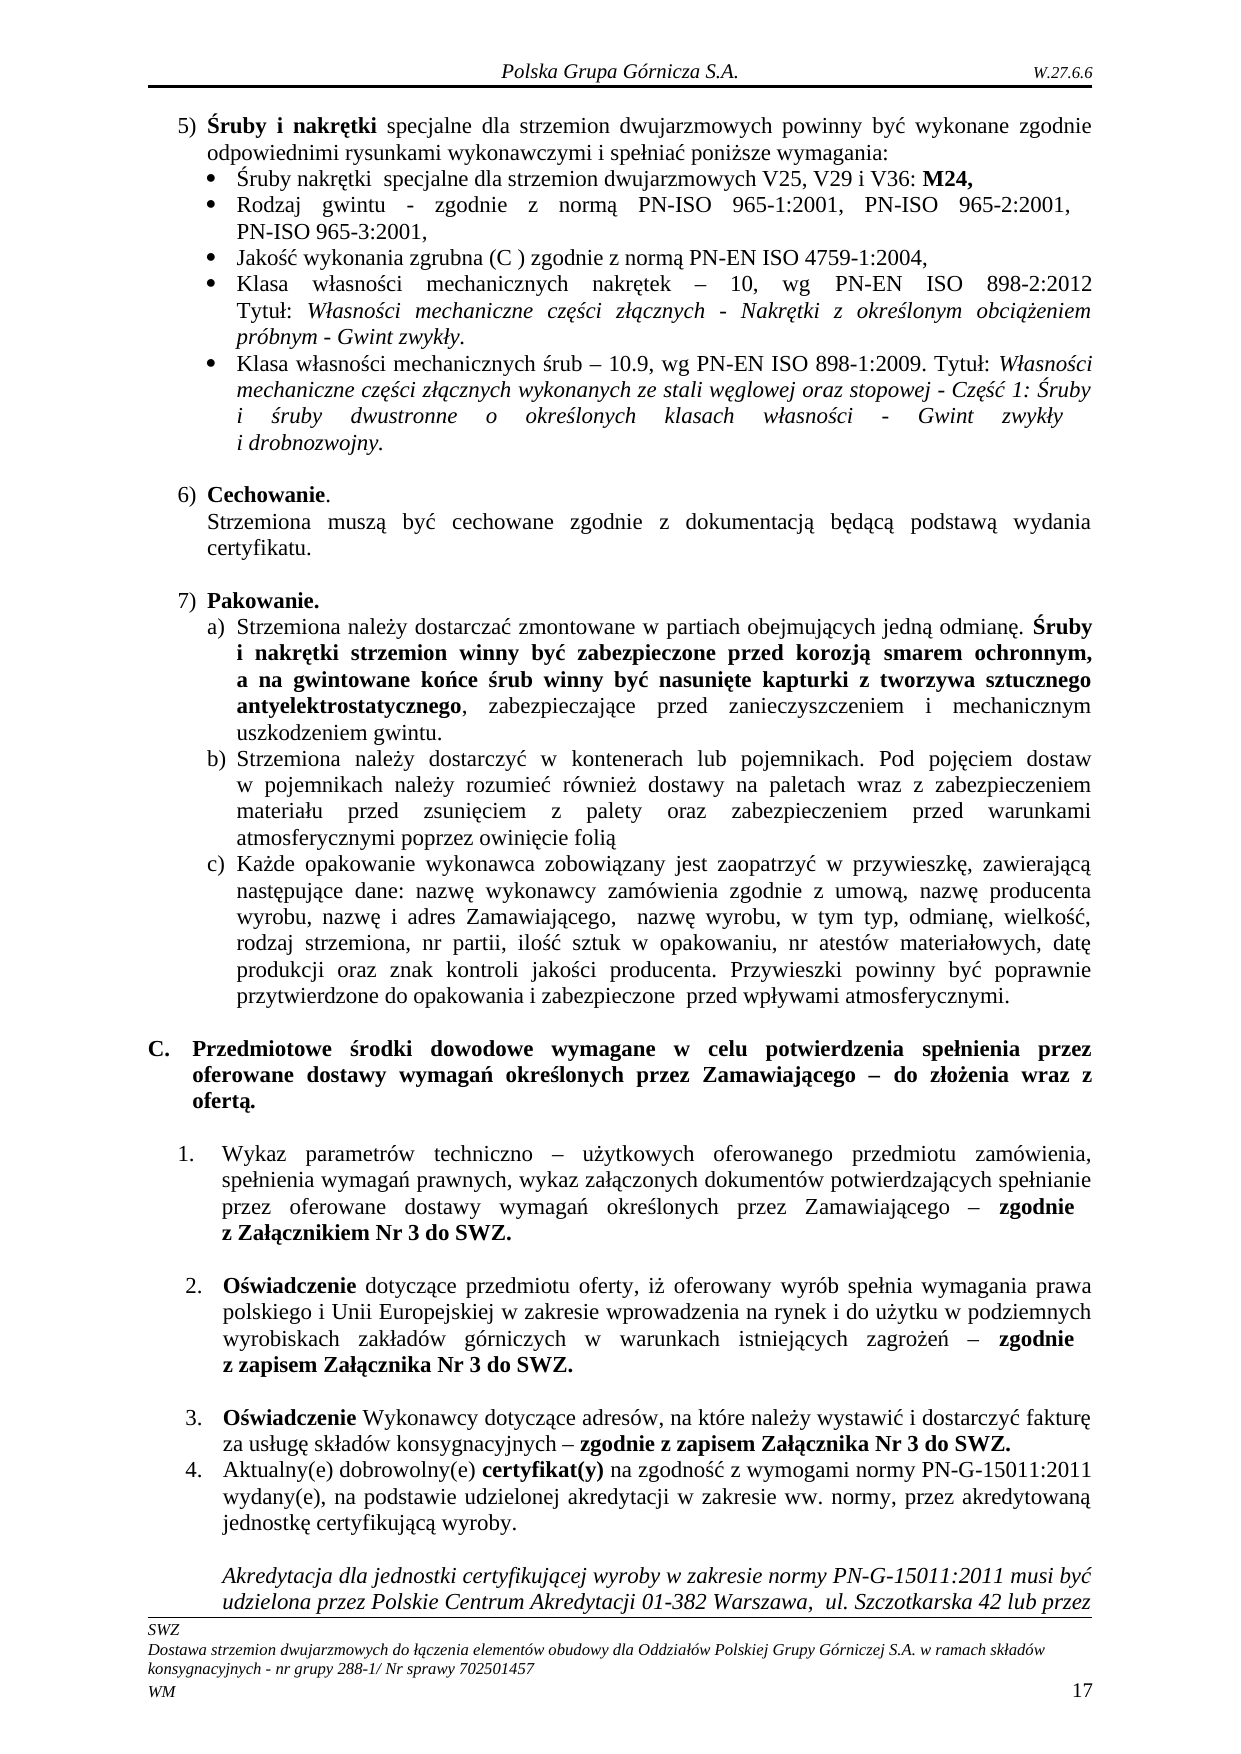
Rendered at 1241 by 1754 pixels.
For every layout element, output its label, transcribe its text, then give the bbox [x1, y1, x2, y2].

list Oświadczenie dotyczące przedmiotu oferty, iż oferowany wyrób spełnia wymagania prawa polskiego i Unii Europejskiej w zakresie wprowadzenia na rynek i do użytku w podziemnych wyrobiskach zakładów górniczych w warunkach istniejących zagrożeń – zgodnie z zapisem Załącznika Nr 3 do SWZ. [185, 1272, 1092, 1377]
list Wykaz parametrów techniczno – użytkowych oferowanego przedmiotu zamówienia, spełnienia wymagań prawnych, wykaz załączonych dokumentów potwierdzających spełnianie przez oferowane dostawy wymagań określonych przez Zamawiającego – zgodnie z Załącznikiem Nr 3 do SWZ. [177, 1140, 1092, 1246]
list Klasa własności mechanicznych nakrętek – 10, wg PN-EN ISO 898-2:2012 Tytuł: Własności mechaniczne części złącznych - Nakrętki z określonym obciążeniem próbnym - Gwint zwykły. [207, 271, 1092, 349]
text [222, 1562, 1092, 1614]
list Oświadczenie Wykonawcy dotyczące adresów, na które należy wystawić i dostarczyć fakturę za usługę składów konsygnacyjnych – zgodnie z zapisem Załącznika Nr 3 do SWZ. [185, 1404, 1092, 1456]
text Strzemiona muszą być cechowane zgodnie z dokumentacją będącą podstawą wydania certyfikatu. [207, 508, 1092, 560]
list Rodzaj gwintu - zgodnie z normą PN-ISO 965-1:2001, PN-ISO 965-2:2001, PN-ISO 965-3:2001, [207, 191, 1092, 244]
list Przedmiotowe środki dowodowe wymagane w celu potwierdzenia spełnienia przez oferowane dostawy wymagań określonych przez Zamawiającego – do złożenia wraz z ofertą. [148, 1035, 1092, 1114]
list Strzemiona należy dostarczyć w kontenerach lub pojemnikach. Pod pojęciem dostaw w pojemnikach należy rozumieć również dostawy na paletach wraz z zabezpieczeniem materiału przed zsunięciem z palety oraz zabezpieczeniem przed warunkami atmosferycznymi poprzez owinięcie folią [207, 745, 1092, 850]
list Jakość wykonania zgrubna (C ) zgodnie z normą PN-EN ISO 4759-1:2004, [207, 244, 1092, 271]
list Każde opakowanie wykonawca zobowiązany jest zaopatrzyć w przywieszkę, zawierającą następujące dane: nazwę wykonawcy zamówienia zgodnie z umową, nazwę producenta wyrobu, nazwę i adres Zamawiającego, nazwę wyrobu, w tym typ, odmianę, wielkość, rodzaj strzemiona, nr partii, ilość sztuk w opakowaniu, nr atestów materiałowych, datę produkcji oraz znak kontroli jakości producenta. Przywieszki powinny być poprawnie przytwierdzone do opakowania i zabezpieczone przed wpływami atmosferycznymi. [207, 850, 1092, 1008]
list Śruby i nakrętki specjalne dla strzemion dwujarzmowych powinny być wykonane zgodnie odpowiednimi rysunkami wykonawczymi i spełniać poniższe wymagania: [177, 112, 1092, 165]
list Aktualny(e) dobrowolny(e) certyfikat(y) na zgodność z wymogami normy PN-G-15011:2011 wydany(e), na podstawie udzielonej akredytacji w zakresie ww. normy, przez akredytowaną jednostkę certyfikującą wyroby. [185, 1456, 1092, 1536]
list Cechowanie. [177, 481, 1092, 508]
list Pakowanie. [177, 587, 1092, 613]
list Strzemiona należy dostarczać zmontowane w partiach obejmujących jedną odmianę. Śruby i nakrętki strzemion winny być zabezpieczone przed korozją smarem ochronnym, a na gwintowane końce śrub winny być nasunięte kapturki z tworzywa sztucznego antyelektrostatycznego, zabezpieczające przed zanieczyszczeniem i mechanicznym uszkodzeniem gwintu. [207, 613, 1092, 745]
list Klasa własności mechanicznych śrub – 10.9, wg PN-EN ISO 898-1:2009. Tytuł: Własności mechaniczne części złącznych wykonanych ze stali węglowej oraz stopowej - Część 1: Śruby i śruby dwustronne o określonych klasach własności - Gwint zwykły i drobnozwojny. [207, 349, 1092, 455]
list Śruby nakrętki specjalne dla strzemion dwujarzmowych V25, V29 i V36: M24, [207, 165, 1092, 191]
